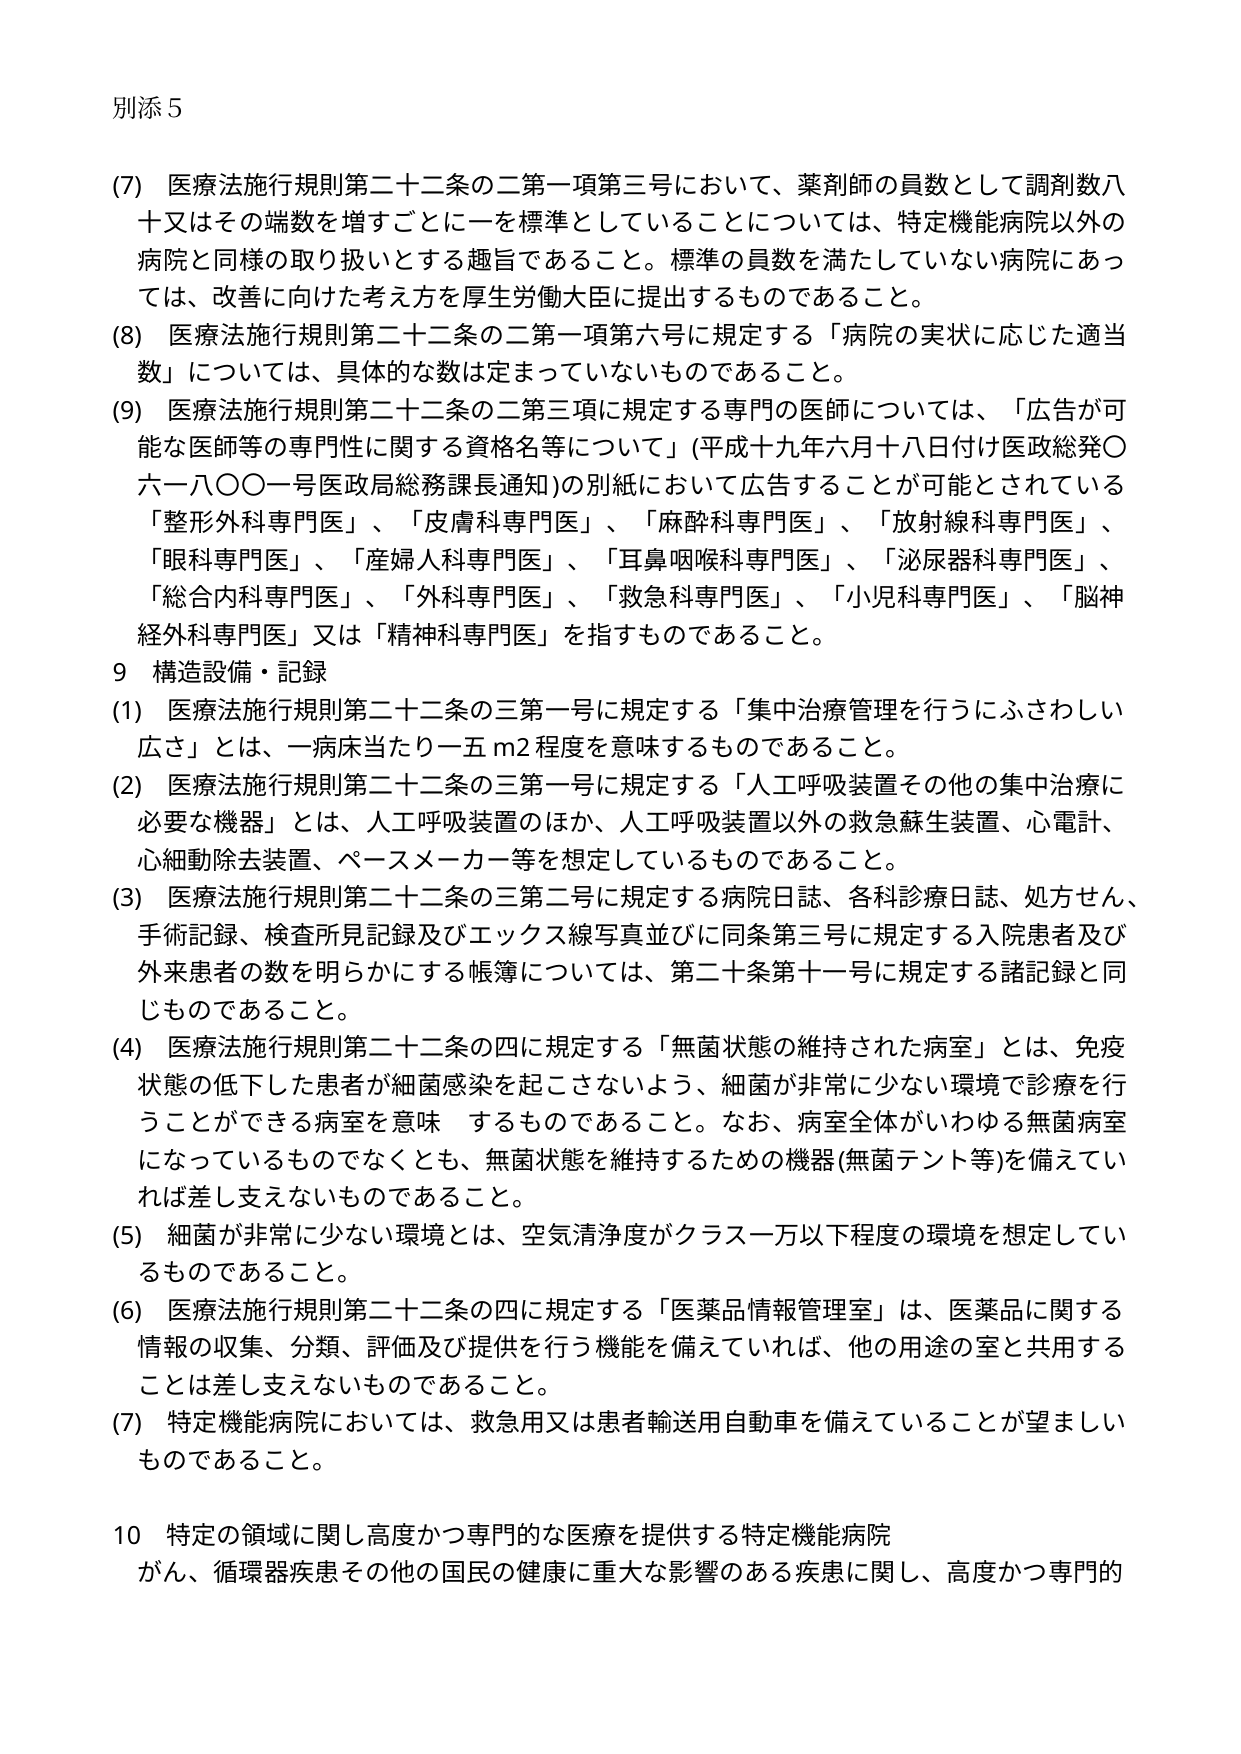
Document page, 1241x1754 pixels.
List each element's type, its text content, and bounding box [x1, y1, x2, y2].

text (6) 医療法施行規則第二十二条の四に規定する「医薬品情報管理室」は、医薬品に関する情報の収集、分類、評価及び提供を行う機能を備えていれば、他の用途の室と共用することは差し支えないものであること。 [112, 1289, 1128, 1402]
text (7) 特定機能病院においては、救急用又は患者輸送用自動車を備えていることが望ましいものであること。 [112, 1402, 1128, 1477]
text (2) 医療法施行規則第二十二条の三第一号に規定する「人工呼吸装置その他の集中治療に必要な機器」とは、人工呼吸装置のほか、人工呼吸装置以外の救急蘇生装置、心電計、心細動除去装置、ペースメーカー等を想定しているものであること。 [112, 764, 1128, 877]
text (7) 医療法施行規則第二十二条の二第一項第三号において、薬剤師の員数として調剤数八十又はその端数を増すごとに一を標準としていることについては、特定機能病院以外の病院と同様の取り扱いとする趣旨であること。標準の員数を満たしていない病院にあっては、改善に向けた考え方を厚生労働大臣に提出するものであること。 [112, 164, 1128, 314]
text (4) 医療法施行規則第二十二条の四に規定する「無菌状態の維持された病室」とは、免疫状態の低下した患者が細菌感染を起こさないよう、細菌が非常に少ない環境で診療を行うことができる病室を意味 するものであること。なお、病室全体がいわゆる無菌病室になっているものでなくとも、無菌状態を維持するための機器(無菌テント等)を備えていれば差し支えないものであること。 [112, 1027, 1128, 1214]
text 9 構造設備・記録 [112, 652, 1128, 689]
text (9) 医療法施行規則第二十二条の二第三項に規定する専門の医師については、「広告が可能な医師等の専門性に関する資格名等について」(平成十九年六月十八日付け医政総発〇六一八〇〇一号医政局総務課長通知)の別紙において広告することが可能とされている「整形外科専門医」、「皮膚科専門医」、「麻酔科専門医」、「放射線科専門医」、「眼科専門医」、「産婦人科専門医」、「耳鼻咽喉科専門医」、「泌尿器科専門医」、「総合内科専門医」、「外科専門医」、「救急科専門医」、「小児科専門医」、「脳神経外科専門医」又は「精神科専門医」を指すものであること。 [112, 389, 1128, 652]
text (8) 医療法施行規則第二十二条の二第一項第六号に規定する「病院の実状に応じた適当数」については、具体的な数は定まっていないものであること。 [112, 314, 1128, 389]
text 10 特定の領域に関し高度かつ専門的な医療を提供する特定機能病院 [112, 1514, 1128, 1552]
text (1) 医療法施行規則第二十二条の三第一号に規定する「集中治療管理を行うにふさわしい広さ」とは、一病床当たり一五m2程度を意味するものであること。 [112, 689, 1128, 764]
text (5) 細菌が非常に少ない環境とは、空気清浄度がクラス一万以下程度の環境を想定しているものであること。 [112, 1214, 1128, 1289]
text (3) 医療法施行規則第二十二条の三第二号に規定する病院日誌、各科診療日誌、処方せん、手術記録、検査所見記録及びエックス線写真並びに同条第三号に規定する入院患者及び外来患者の数を明らかにする帳簿については、第二十条第十一号に規定する諸記録と同じものであること。 [112, 877, 1128, 1027]
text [112, 1552, 1128, 1589]
